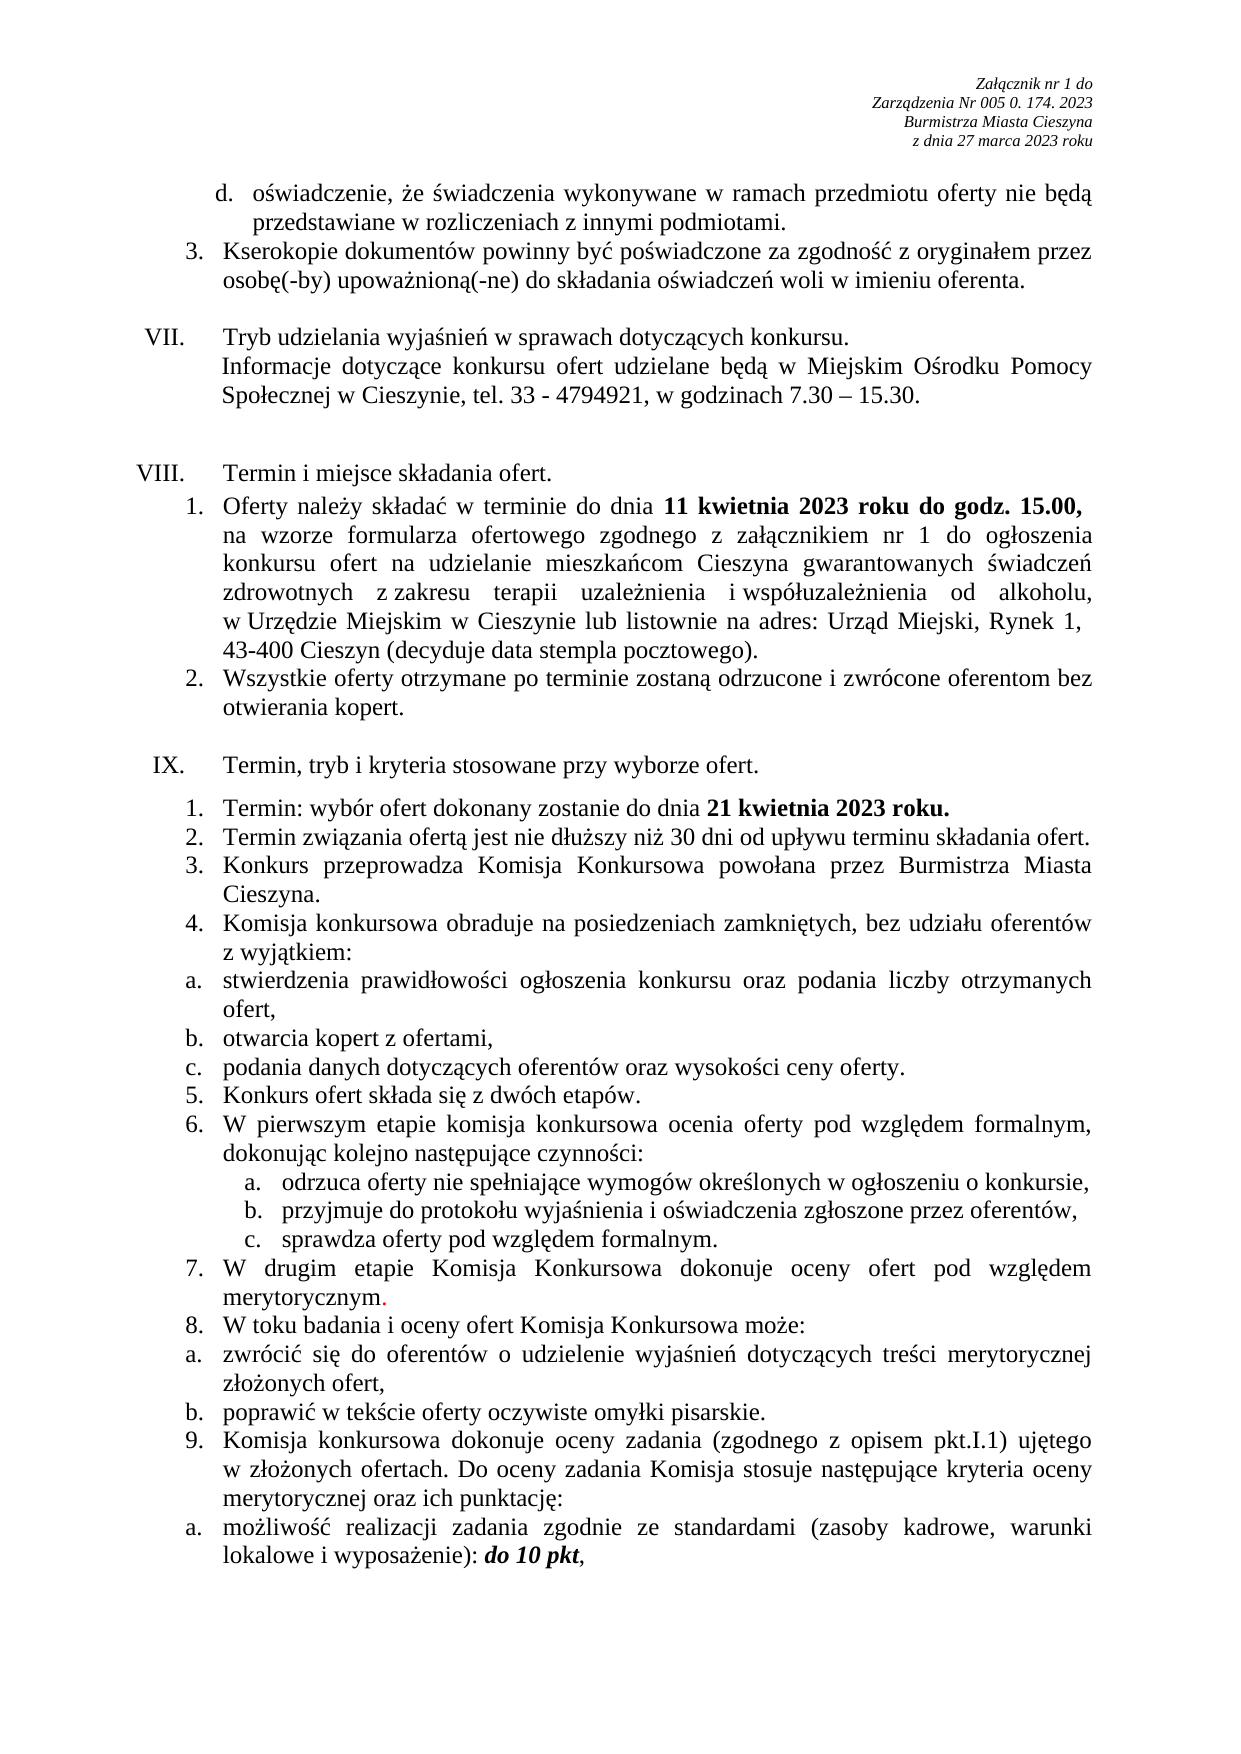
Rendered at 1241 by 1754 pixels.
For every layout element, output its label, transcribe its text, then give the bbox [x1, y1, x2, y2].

list Komisja konkursowa obraduje na posiedzeniach zamkniętych, bez udziału oferentów z wyjątkiem: [185, 908, 1093, 965]
list Termin: wybór ofert dokonany zostanie do dnia 21 kwietnia 2023 roku. [185, 793, 1093, 822]
list Wszystkie oferty otrzymane po terminie zostaną odrzucone i zwrócone oferentom bez otwierania kopert. [185, 663, 1093, 721]
list W pierwszym etapie komisja konkursowa ocenia oferty pod względem formalnym, dokonując kolejno następujące czynności: [185, 1109, 1093, 1167]
text Informacje dotyczące konkursu ofert udzielane będą w Miejskim Ośrodku Pomocy Społecznej w Cieszynie, tel. 33 - 4794921, w godzinach 7.30 – 15.30. [221, 351, 1093, 408]
list Komisja konkursowa dokonuje oceny zadania (zgodnego z opisem pkt.I.1) ujętego w złożonych ofertach. Do oceny zadania Komisja stosuje następujące kryteria oceny merytorycznej oraz ich punktację: [185, 1425, 1093, 1512]
list Kserokopie dokumentów powinny być poświadczone za zgodność z oryginałem przez osobę(-by) upoważnioną(-ne) do składania oświadczeń woli w imieniu oferenta. [185, 236, 1093, 293]
list W drugim etapie Komisja Konkursowa dokonuje oceny ofert pod względem merytorycznym. [185, 1253, 1093, 1310]
list sprawdza oferty pod względem formalnym. [244, 1224, 1093, 1253]
list możliwość realizacji zadania zgodnie ze standardami (zasoby kadrowe, warunki lokalowe i wyposażenie): do 10 pkt, [185, 1512, 1093, 1569]
list Tryb udzielania wyjaśnień w sprawach dotyczących konkursu. [185, 322, 1093, 351]
list Konkurs przeprowadza Komisja Konkursowa powołana przez Burmistrza Miasta Cieszyna. [185, 850, 1093, 908]
list odrzuca oferty nie spełniające wymogów określonych w ogłoszeniu o konkursie, [244, 1167, 1093, 1195]
list W toku badania i oceny ofert Komisja Konkursowa może: [185, 1310, 1093, 1339]
list poprawić w tekście oferty oczywiste omyłki pisarskie. [185, 1397, 1093, 1425]
list otwarcia kopert z ofertami, [185, 1023, 1093, 1052]
list zwrócić się do oferentów o udzielenie wyjaśnień dotyczących treści merytorycznej złożonych ofert, [185, 1339, 1093, 1397]
list Termin, tryb i kryteria stosowane przy wyborze ofert. [185, 750, 1093, 778]
list Oferty należy składać w terminie do dnia 11 kwietnia 2023 roku do godz. 15.00, na wzorze formularza ofertowego zgodnego z załącznikiem nr 1 do ogłoszenia konkursu ofert na udzielanie mieszkańcom Cieszyna gwarantowanych świadczeń zdrowotnych z zakresu terapii uzależnienia i współuzależnienia od alkoholu, w Urzędzie Miejskim w Cieszynie lub listownie na adres: Urząd Miejski, Rynek 1, 43-400 Cieszyn (decyduje data stempla pocztowego). [185, 491, 1093, 663]
list Termin związania ofertą jest nie dłuższy niż 30 dni od upływu terminu składania ofert. [185, 822, 1093, 850]
list stwierdzenia prawidłowości ogłoszenia konkursu oraz podania liczby otrzymanych ofert, [185, 965, 1093, 1023]
list oświadczenie, że świadczenia wykonywane w ramach przedmiotu oferty nie będą przedstawiane w rozliczeniach z innymi podmiotami. [215, 178, 1093, 236]
list przyjmuje do protokołu wyjaśnienia i oświadczenia zgłoszone przez oferentów, [244, 1195, 1093, 1224]
list podania danych dotyczących oferentów oraz wysokości ceny oferty. [185, 1052, 1093, 1080]
list Termin i miejsce składania ofert. [185, 458, 1093, 487]
list Konkurs ofert składa się z dwóch etapów. [185, 1080, 1093, 1109]
